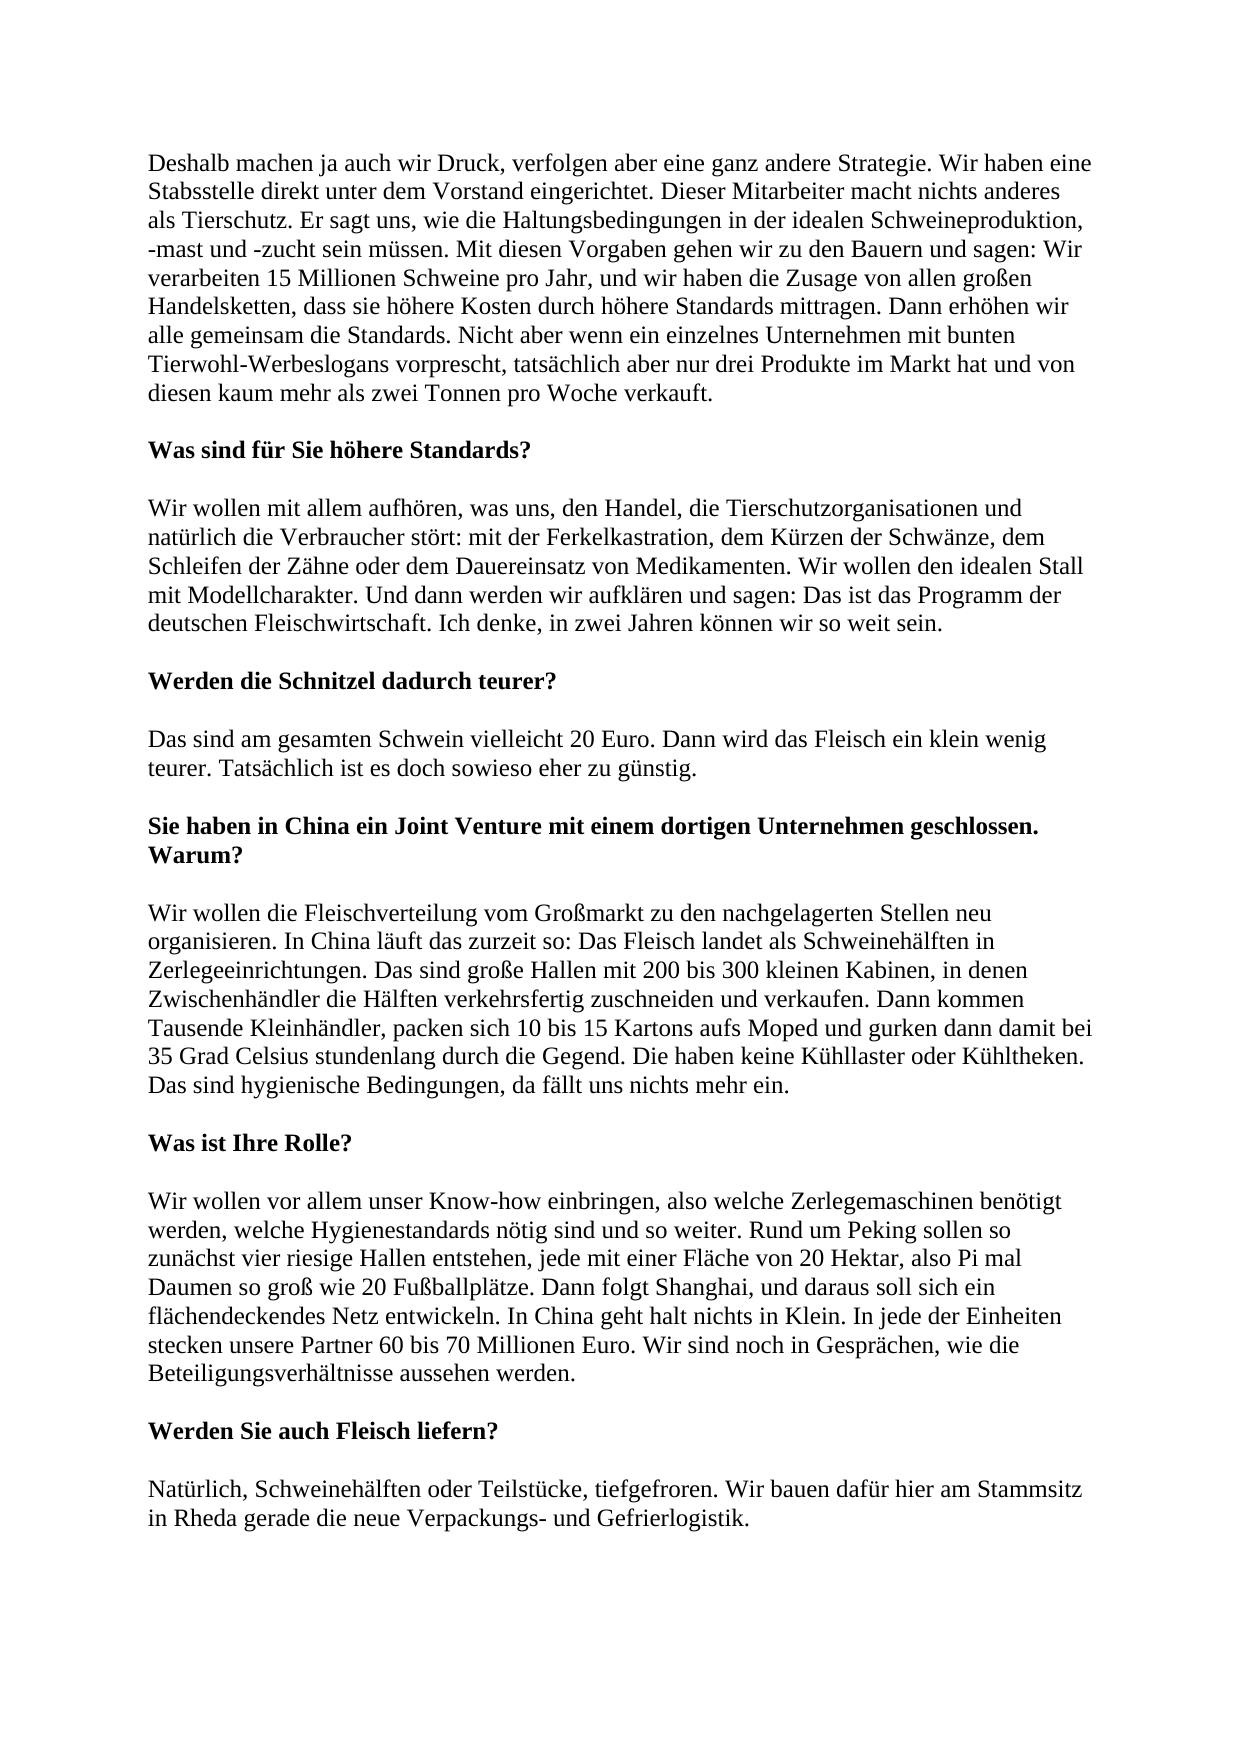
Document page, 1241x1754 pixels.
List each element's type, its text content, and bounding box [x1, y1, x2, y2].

text Sie haben in China ein Joint Venture mit einem dortigen Unternehmen geschlossen. Warum? [148, 811, 1093, 868]
text Wir wollen vor allem unser Know-how einbringen, also welche Zerlegemaschinen benötigt werden, welche Hygienestandards nötig sind und so weiter. Rund um Peking sollen so zunächst vier riesige Hallen entstehen, jede mit einer Fläche von 20 Hektar, also Pi mal Daumen so groß wie 20 Fußballplätze. Dann folgt Shanghai, und daraus soll sich ein flächendeckendes Netz entwickeln. In China geht halt nichts in Klein. In jede der Einheiten stecken unsere Partner 60 bis 70 Millionen Euro. Wir sind noch in Gesprächen, wie die Beteiligungsverhältnisse aussehen werden. [148, 1186, 1093, 1387]
text Wir wollen mit allem aufhören, was uns, den Handel, die Tierschutzorganisationen und natürlich die Verbraucher stört: mit der Ferkelkastration, dem Kürzen der Schwänze, dem Schleifen der Zähne oder dem Dauereinsatz von Medikamenten. Wir wollen den idealen Stall mit Modellcharakter. Und dann werden wir aufklären und sagen: Das ist das Programm der deutschen Fleischwirtschaft. Ich denke, in zwei Jahren können wir so weit sein. [148, 493, 1093, 637]
text Natürlich, Schweinehälften oder Teilstücke, tiefgefroren. Wir bauen dafür hier am Stammsitz in Rheda gerade die neue Verpackungs- und Gefrierlogistik. [148, 1474, 1093, 1532]
text Deshalb machen ja auch wir Druck, verfolgen aber eine ganz andere Strategie. Wir haben eine Stabsstelle direkt unter dem Vorstand eingerichtet. Dieser Mitarbeiter macht nichts anderes als Tierschutz. Er sagt uns, wie die Haltungsbedingungen in der idealen Schweineproduktion, -mast und -zucht sein müssen. Mit diesen Vorgaben gehen wir zu den Bauern und sagen: Wir verarbeiten 15 Millionen Schweine pro Jahr, und wir haben die Zusage von allen großen Handelsketten, dass sie höhere Kosten durch höhere Standards mittragen. Dann erhöhen wir alle gemeinsam die Standards. Nicht aber wenn ein einzelnes Unternehmen mit bunten Tierwohl-Werbeslogans vorprescht, tatsächlich aber nur drei Produkte im Markt hat und von diesen kaum mehr als zwei Tonnen pro Woche verkauft. [148, 148, 1093, 406]
text Wir wollen die Fleischverteilung vom Großmarkt zu den nachgelagerten Stellen neu organisieren. In China läuft das zurzeit so: Das Fleisch landet als Schweinehälften in Zerlegeeinrichtungen. Das sind große Hallen mit 200 bis 300 kleinen Kabinen, in denen Zwischenhändler die Hälften verkehrsfertig zuschneiden und verkaufen. Dann kommen Tausende Kleinhändler, packen sich 10 bis 15 Kartons aufs Moped und gurken dann damit bei 35 Grad Celsius stundenlang durch die Gegend. Die haben keine Kühllaster oder Kühltheken. Das sind hygienische Bedingungen, da fällt uns nichts mehr ein. [148, 898, 1093, 1099]
text Werden die Schnitzel dadurch teurer? [148, 666, 1093, 695]
text Das sind am gesamten Schwein vielleicht 20 Euro. Dann wird das Fleisch ein klein wenig teurer. Tatsächlich ist es doch sowieso eher zu günstig. [148, 724, 1093, 782]
text Werden Sie auch Fleisch liefern? [148, 1416, 1093, 1445]
text Was ist Ihre Rolle? [148, 1128, 1093, 1157]
text Was sind für Sie höhere Standards? [148, 436, 1093, 464]
